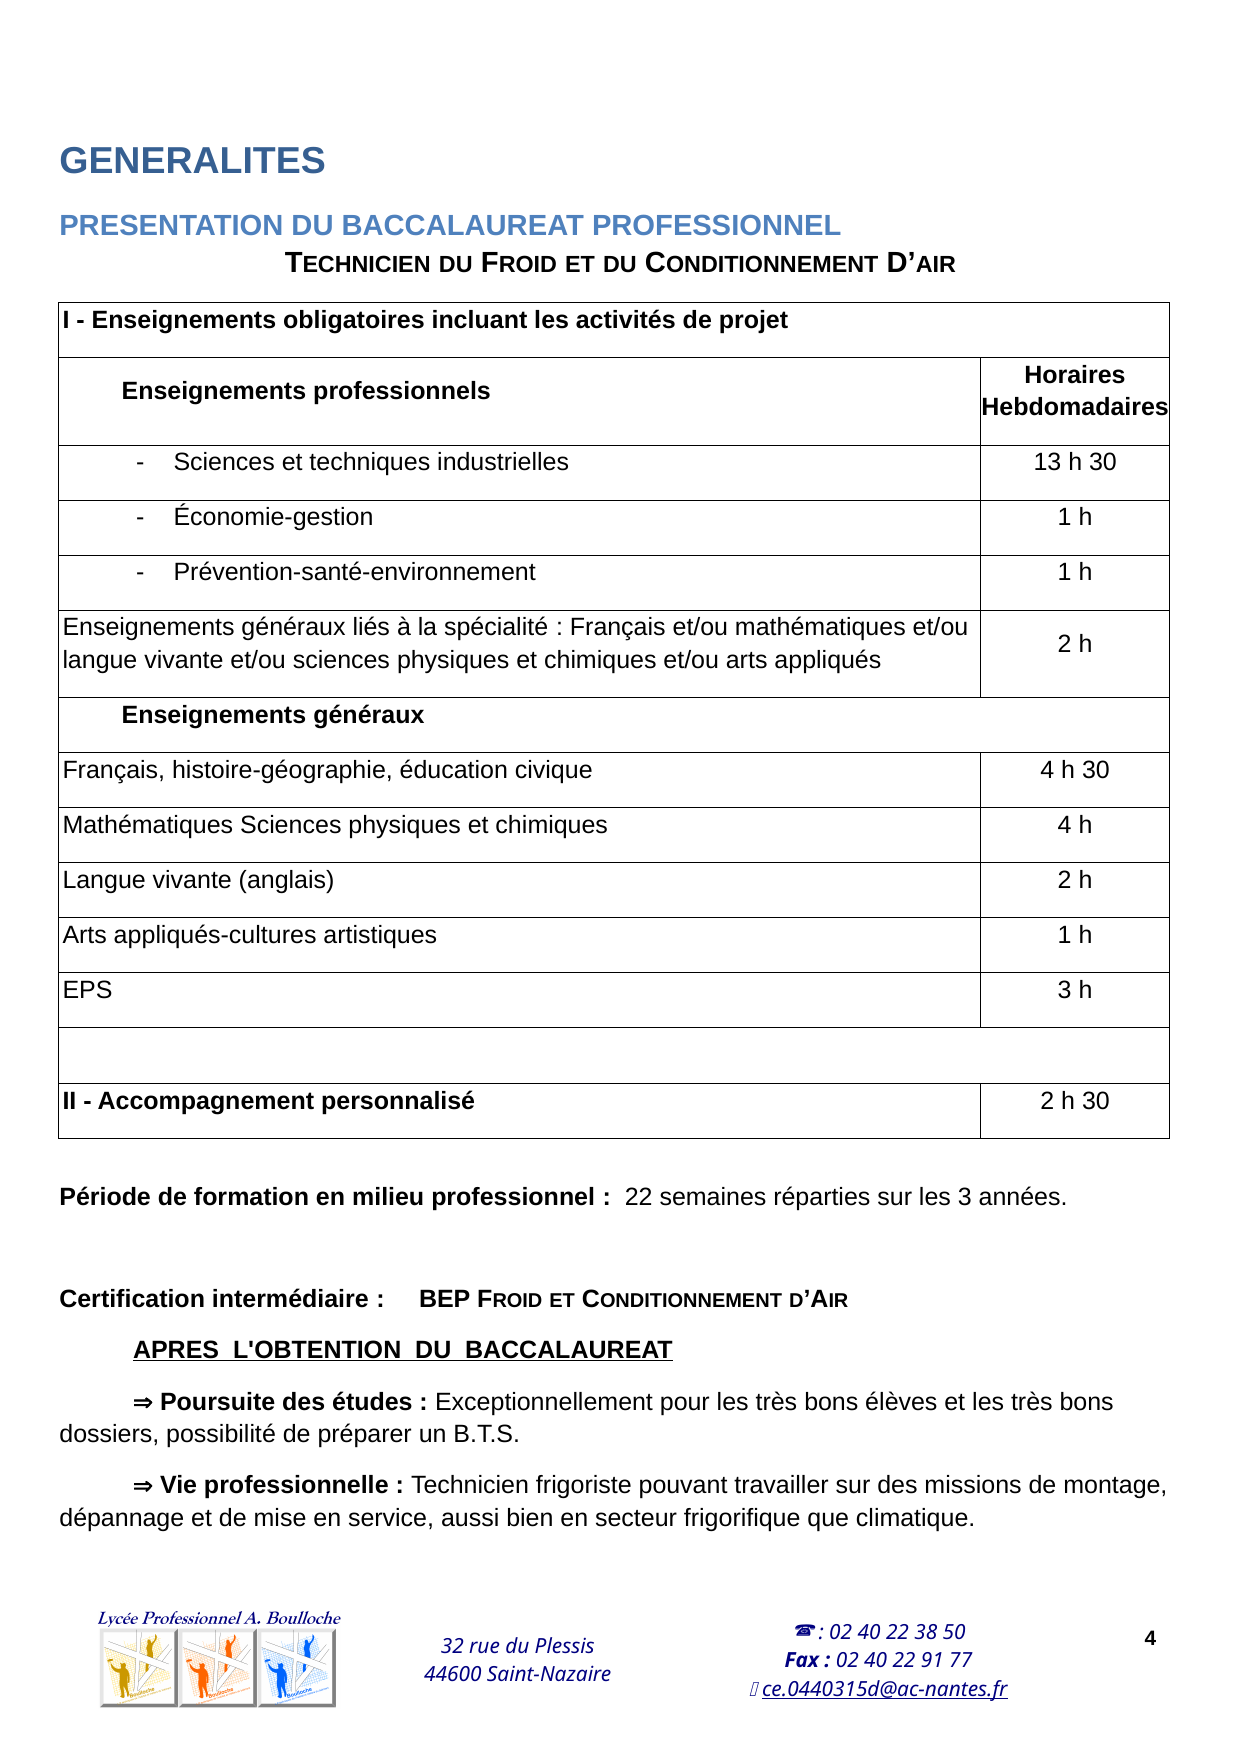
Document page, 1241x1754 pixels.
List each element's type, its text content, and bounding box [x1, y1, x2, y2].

table_cell Prévention-santé-environnement [59, 556, 980, 609]
table_cell Enseignements généraux [59, 698, 1169, 752]
subtitle PRESENTATION DU BACCALAUREAT PROFESSIONNEL [59, 208, 1181, 241]
table_header I - Enseignements obligatoires incluant les activités de projet [59, 303, 1169, 357]
table_cell 3 h [981, 973, 1169, 1027]
table_cell 1 h [981, 501, 1169, 554]
table_cell 13 h 30 [981, 446, 1169, 499]
table_cell 4 h 30 [981, 753, 1169, 807]
table_cell Sciences et techniques industrielles [59, 446, 980, 499]
table_cell [59, 1028, 1169, 1083]
table_cell EPS [59, 973, 980, 1027]
table_cell Enseignements professionnels [59, 358, 980, 444]
text Poursuite des études : Exceptionnellement pour les très bons élèves et les très bons dossiers, possibilité de préparer un B.T.S. [59, 1386, 1181, 1448]
table_cell 4 h [981, 808, 1169, 862]
table_cell Économie-gestion [59, 501, 980, 554]
table_cell Horaires Hebdomadaires [981, 358, 1169, 444]
table_cell Enseignements généraux liés à la spécialité : Français et/ou mathématiques et/ou langue vivante et/ou sciences physiques et chimiques et/ou arts appliqués [59, 611, 980, 697]
text Technicien du Froid et du Conditionnement D’air [59, 246, 1181, 279]
table_cell 1 h [981, 556, 1169, 609]
table_cell 1 h [981, 918, 1169, 972]
text Certification intermédiaire : BEP Froid et Conditionnement d’Air [59, 1284, 1181, 1313]
text Période de formation en milieu professionnel : 22 semaines réparties sur les 3 années. [59, 1182, 1181, 1211]
table_cell Mathématiques Sciences physiques et chimiques [59, 808, 980, 862]
table_cell II - Accompagnement personnalisé [59, 1084, 980, 1138]
table_cell Langue vivante (anglais) [59, 863, 980, 917]
text Vie professionnelle : Technicien frigoriste pouvant travailler sur des missions de montage, dépannage et de mise en service, aussi bien en secteur frigorifique que climatique. [59, 1470, 1181, 1531]
table_cell 2 h [981, 611, 1169, 697]
text APRES L'OBTENTION DU BACCALAUREAT [59, 1335, 1181, 1364]
table_cell 2 h [981, 863, 1169, 917]
table_cell Arts appliqués-cultures artistiques [59, 918, 980, 972]
table_cell Français, histoire-géographie, éducation civique [59, 753, 980, 807]
subtitle GENERALITES [59, 138, 1181, 181]
table_cell 2 h 30 [981, 1084, 1169, 1138]
